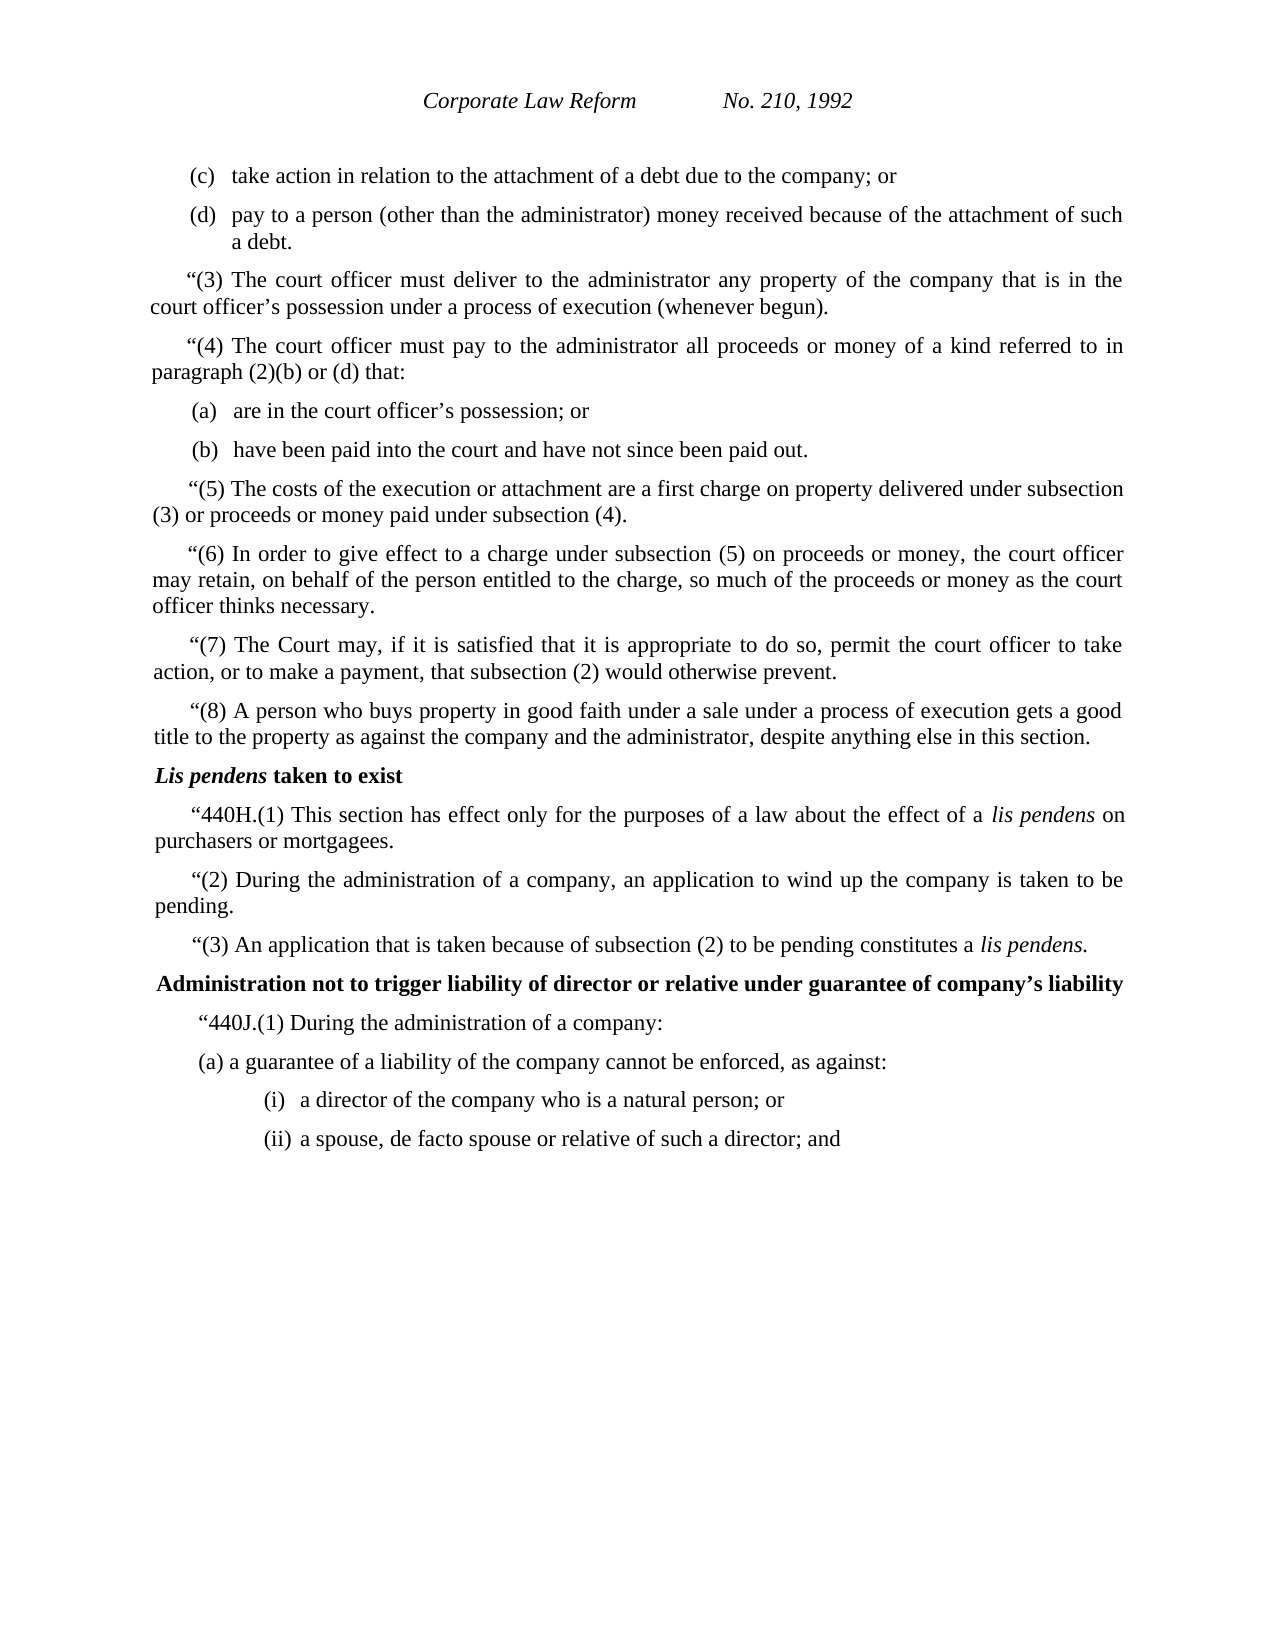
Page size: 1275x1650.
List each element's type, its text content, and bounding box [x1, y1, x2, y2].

list pay to a person (other than the administrator) money received because of the attachment of such a debt. [189, 201, 1125, 254]
text (a) a guarantee of a liability of the company cannot be enforced, as against: [198, 1048, 1125, 1074]
text “(7) The Court may, if it is satisfied that it is appropriate to do so, permit the court officer to take action, or to make a payment, that subsection (2) would otherwise prevent. [153, 631, 1125, 684]
text “(6) In order to give effect to a charge under subsection (5) on proceeds or money, the court officer may retain, on behalf of the person entitled to the charge, so much of the proceeds or money as the court officer thinks necessary. [152, 540, 1125, 619]
text “(3) An application that is taken because of subsection (2) to be pending constitutes a lis pendens. [156, 931, 1125, 957]
text “(3) The court officer must deliver to the administrator any property of the company that is in the court officer’s possession under a process of execution (whenever begun). [150, 267, 1125, 319]
text “440H.(1) This section has effect only for the purposes of a law about the effect of a lis pendens on purchasers or mortgagees. [154, 801, 1125, 853]
text Lis pendens taken to exist [154, 762, 1125, 788]
text (i) a director of the company who is a natural person; or [263, 1087, 1125, 1113]
text “(5) The costs of the execution or attachment are a first charge on property delivered under subsection (3) or proceeds or money paid under subsection (4). [152, 475, 1125, 527]
text Administration not to trigger liability of director or relative under guarantee of company’s liability [156, 970, 1125, 996]
text “440J.(1) During the administration of a company: [198, 1009, 1125, 1035]
text “(4) The court officer must pay to the administrator all proceeds or money of a kind referred to in paragraph (2)(b) or (d) that: [151, 332, 1125, 384]
list take action in relation to the attachment of a debt due to the company; or [189, 162, 1125, 189]
list are in the court officer’s possession; or [191, 397, 1125, 423]
text (ii) a spouse, de facto spouse or relative of such a director; and [263, 1125, 1125, 1152]
text “(8) A person who buys property in good faith under a sale under a process of execution gets a good title to the property as against the company and the administrator, despite anything else in this section. [153, 697, 1125, 749]
text “(2) During the administration of a company, an application to wind up the company is taken to be pending. [154, 866, 1125, 919]
list have been paid into the court and have not since been paid out. [192, 436, 1125, 462]
